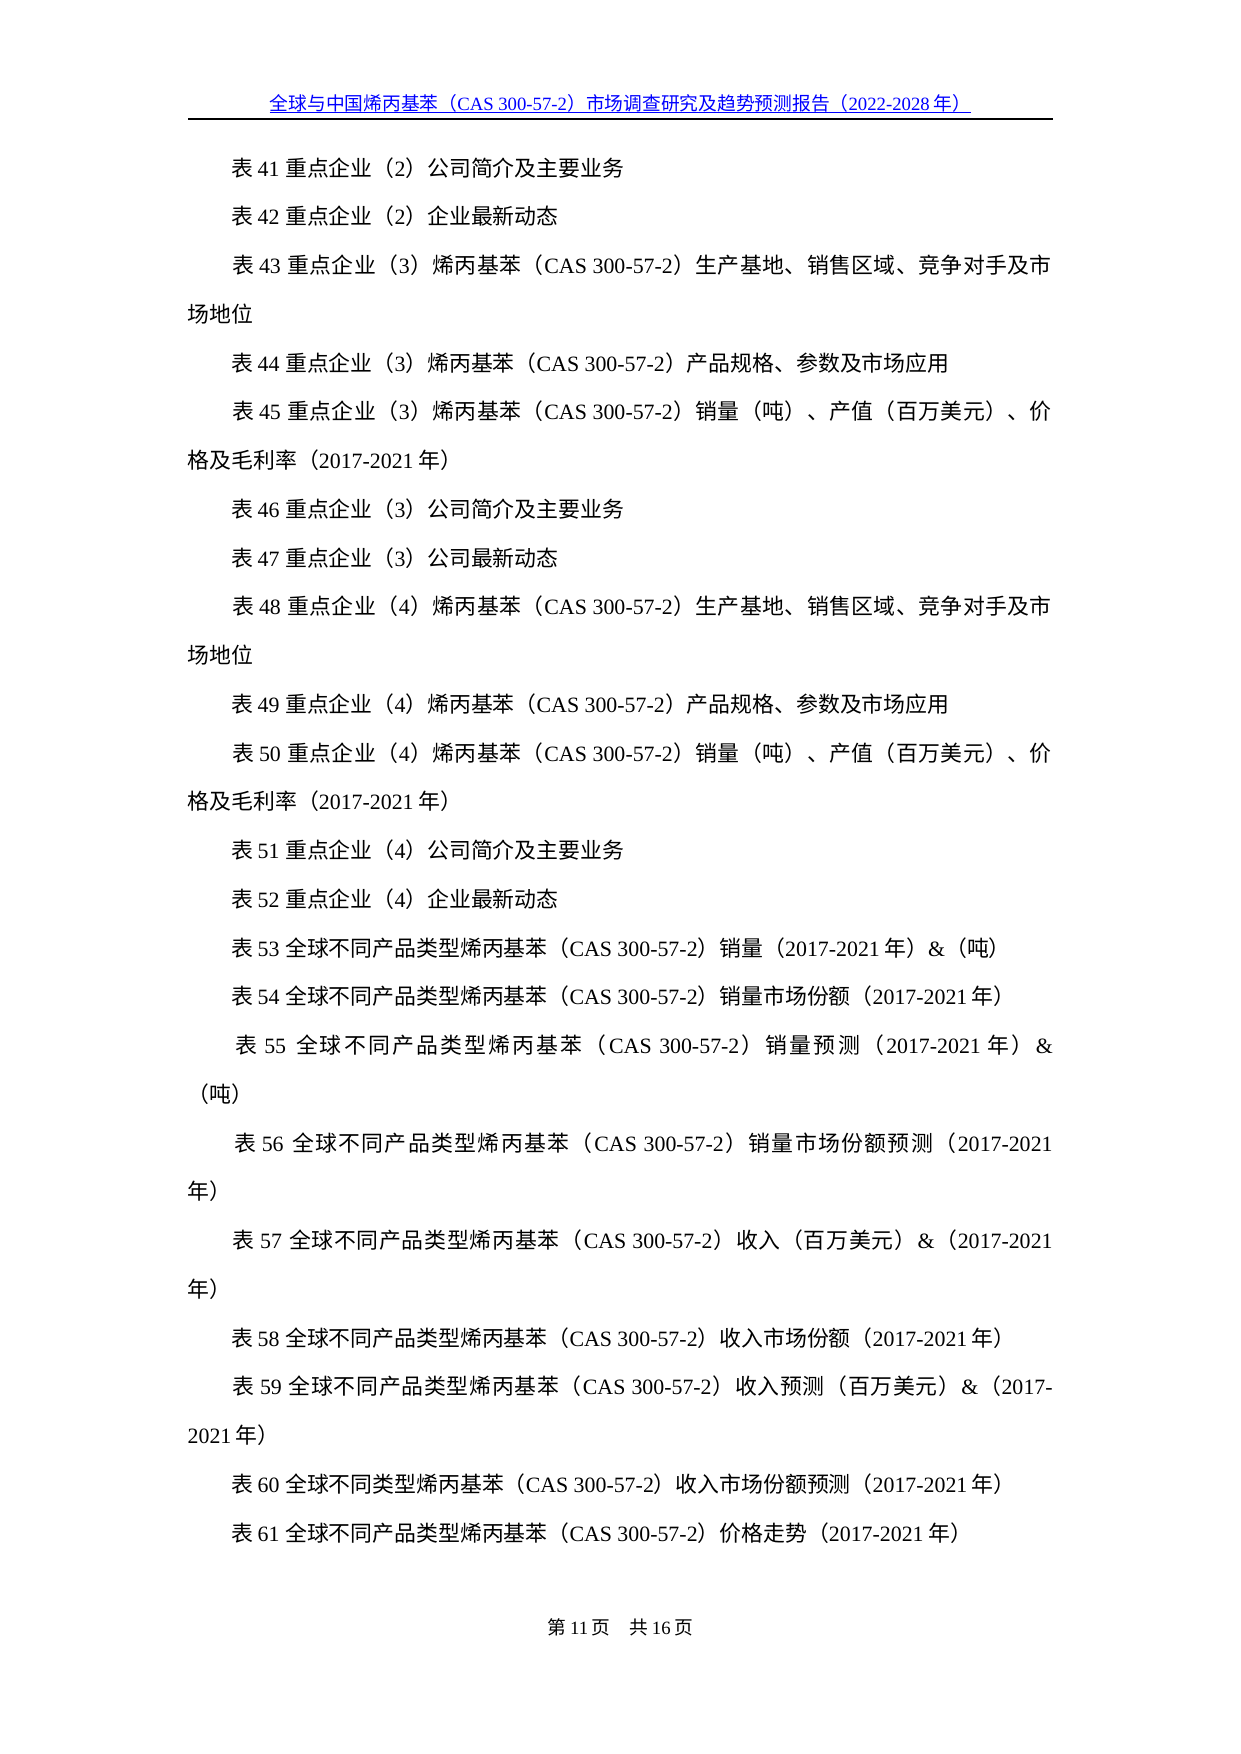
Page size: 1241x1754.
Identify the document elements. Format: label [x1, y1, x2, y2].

text [187, 150, 1053, 1548]
